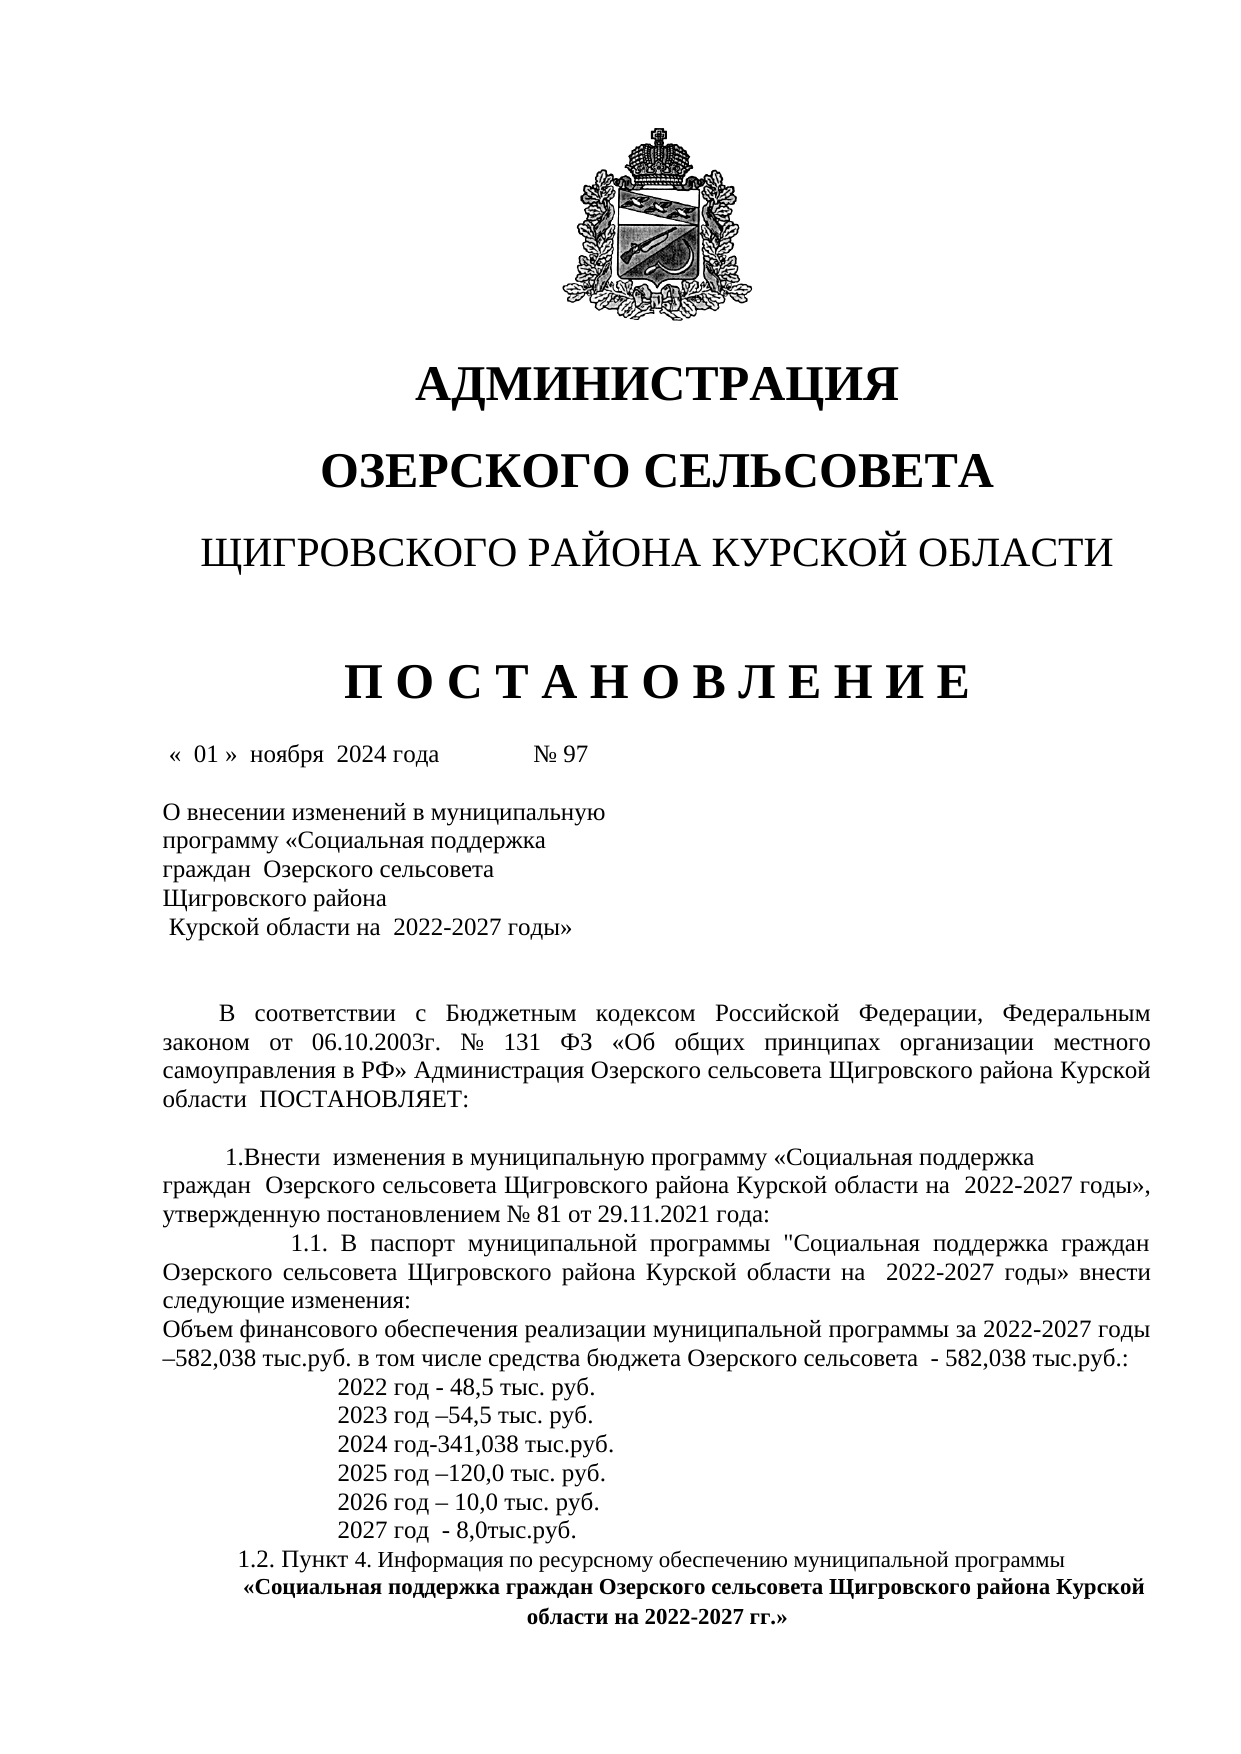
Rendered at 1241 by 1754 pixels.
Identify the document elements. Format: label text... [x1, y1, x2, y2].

text АДМИНИСТРАЦИЯ [162, 354, 1152, 412]
title 1.2. Пункт 4. Информация по ресурсному обеспечению муниципальной программы [162, 1544, 1152, 1573]
text ЩИГРОВСКОГО РАЙОНА КУРСКОЙ ОБЛАСТИ [162, 528, 1152, 576]
title 2027 год - 8,0тыс.руб. [162, 1515, 1152, 1544]
title Щигровского района [162, 883, 1152, 912]
title 1.1. В паспорт муниципальной программы "Социальная поддержка граждан Озерского сельсовета Щигровского района Курской области на 2022-2027 годы» внести следующие изменения: [162, 1228, 1152, 1314]
title граждан Озерского сельсовета [162, 854, 1152, 883]
title 2025 год –120,0 тыс. руб. [162, 1458, 1152, 1487]
text П О С Т А Н О В Л Е Н И Е [162, 652, 1152, 710]
title 2023 год –54,5 тыс. руб. [162, 1400, 1152, 1429]
title 1.Внести изменения в муниципальную программу «Социальная поддержка [162, 1142, 1152, 1170]
title 2022 год - 48,5 тыс. руб. [162, 1372, 1152, 1400]
title 2024 год-341,038 тыс.руб. [162, 1429, 1152, 1458]
text В соответствии с Бюджетным кодексом Российской Федерации, Федеральным законом от 06.10.2003г. № 131 ФЗ «Об общих принципах организации местного самоуправления в РФ» Администрация Озерского сельсовета Щигровского района Курской области ПОСТАНОВЛЯЕТ: [162, 998, 1152, 1113]
title 2026 год – 10,0 тыс. руб. [162, 1487, 1152, 1515]
text «Социальная поддержка граждан Озерского сельсовета Щигровского района Курской области на 2022-2027 гг.» [162, 1573, 1152, 1629]
text ОЗЕРСКОГО СЕЛЬСОВЕТА [162, 441, 1152, 498]
title Объем финансового обеспечения реализации муниципальной программы за 2022-2027 годы –582,038 тыс.руб. в том числе средства бюджета Озерского сельсовета - 582,038 тыс.руб.: [162, 1314, 1152, 1372]
title О внесении изменений в муниципальную [162, 797, 1152, 825]
title программу «Социальная поддержка [162, 825, 1152, 854]
title граждан Озерского сельсовета Щигровского района Курской области на 2022-2027 годы», утвержденную постановлением № 81 от 29.11.2021 года: [162, 1170, 1152, 1228]
title « 01 » ноября 2024 года № 97 [162, 739, 1152, 768]
title Курской области на 2022-2027 годы» [162, 912, 1152, 940]
